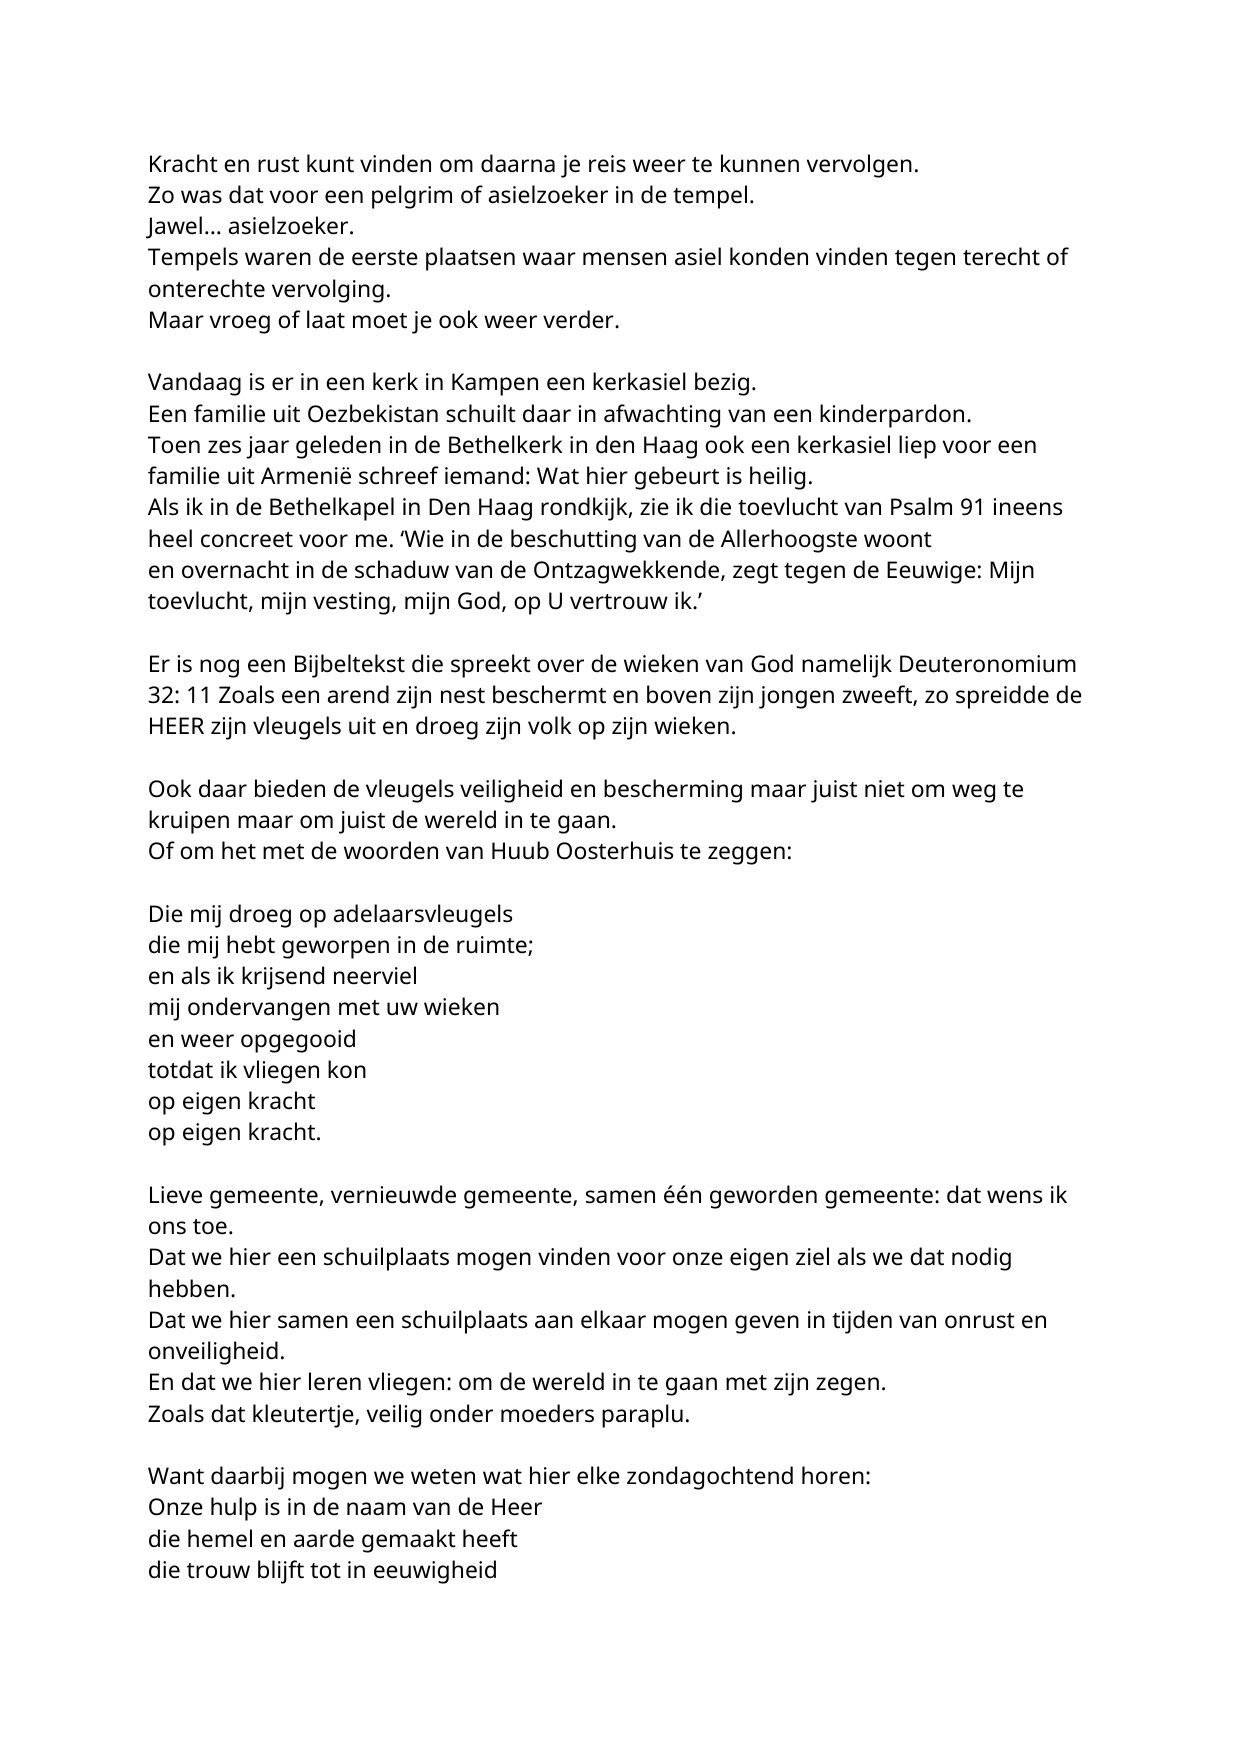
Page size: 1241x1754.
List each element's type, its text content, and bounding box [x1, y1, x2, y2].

text Of om het met de woorden van Huub Oosterhuis te zeggen: [148, 835, 1093, 866]
text Ook daar bieden de vleugels veiligheid en bescherming maar juist niet om weg te kruipen maar om juist de wereld in te gaan. [148, 773, 1093, 835]
text Zo was dat voor een pelgrim of asielzoeker in de tempel. [148, 179, 1093, 210]
text Zoals dat kleutertje, veilig onder moeders paraplu. [148, 1398, 1093, 1429]
text mij ondervangen met uw wieken [148, 991, 1093, 1023]
text Vandaag is er in een kerk in Kampen een kerkasiel bezig. [148, 366, 1093, 398]
text die hemel en aarde gemaakt heeft [148, 1523, 1093, 1554]
text Er is nog een Bijbeltekst die spreekt over de wieken van God namelijk Deuteronomium 32: 11 Zoals een arend zijn nest beschermt en boven zijn jongen zweeft, zo spreidde de HEER zijn vleugels uit en droeg zijn volk op zijn wieken. [148, 648, 1093, 741]
text die trouw blijft tot in eeuwigheid [148, 1554, 1093, 1585]
text Dat we hier samen een schuilplaats aan elkaar mogen geven in tijden van onrust en onveiligheid. [148, 1304, 1093, 1366]
text op eigen kracht [148, 1085, 1093, 1116]
text Die mij droeg op adelaarsvleugels [148, 898, 1093, 929]
text Maar vroeg of laat moet je ook weer verder. [148, 304, 1093, 335]
text Een familie uit Oezbekistan schuilt daar in afwachting van een kinderpardon. [148, 398, 1093, 429]
text Kracht en rust kunt vinden om daarna je reis weer te kunnen vervolgen. [148, 148, 1093, 179]
text Jawel… asielzoeker. [148, 210, 1093, 241]
text en als ik krijsend neerviel [148, 960, 1093, 991]
text totdat ik vliegen kon [148, 1054, 1093, 1085]
text Want daarbij mogen we weten wat hier elke zondagochtend horen: [148, 1460, 1093, 1491]
text Tempels waren de eerste plaatsen waar mensen asiel konden vinden tegen terecht of onterechte vervolging. [148, 241, 1093, 304]
text Onze hulp is in de naam van de Heer [148, 1491, 1093, 1523]
text Lieve gemeente, vernieuwde gemeente, samen één geworden gemeente: dat wens ik ons toe. [148, 1179, 1093, 1241]
text Als ik in de Bethelkapel in Den Haag rondkijk, zie ik die toevlucht van Psalm 91 ineens heel concreet voor me. ‘Wie in de beschutting van de Allerhoogste woont [148, 491, 1093, 554]
text en overnacht in de schaduw van de Ontzagwekkende, zegt tegen de Eeuwige: Mijn toevlucht, mijn vesting, mijn God, op U vertrouw ik.’ [148, 554, 1093, 616]
text die mij hebt geworpen in de ruimte; [148, 929, 1093, 960]
text Dat we hier een schuilplaats mogen vinden voor onze eigen ziel als we dat nodig hebben. [148, 1241, 1093, 1304]
text en weer opgegooid [148, 1023, 1093, 1054]
text op eigen kracht. [148, 1116, 1093, 1148]
text Toen zes jaar geleden in de Bethelkerk in den Haag ook een kerkasiel liep voor een familie uit Armenië schreef iemand: Wat hier gebeurt is heilig. [148, 429, 1093, 491]
text En dat we hier leren vliegen: om de wereld in te gaan met zijn zegen. [148, 1366, 1093, 1398]
